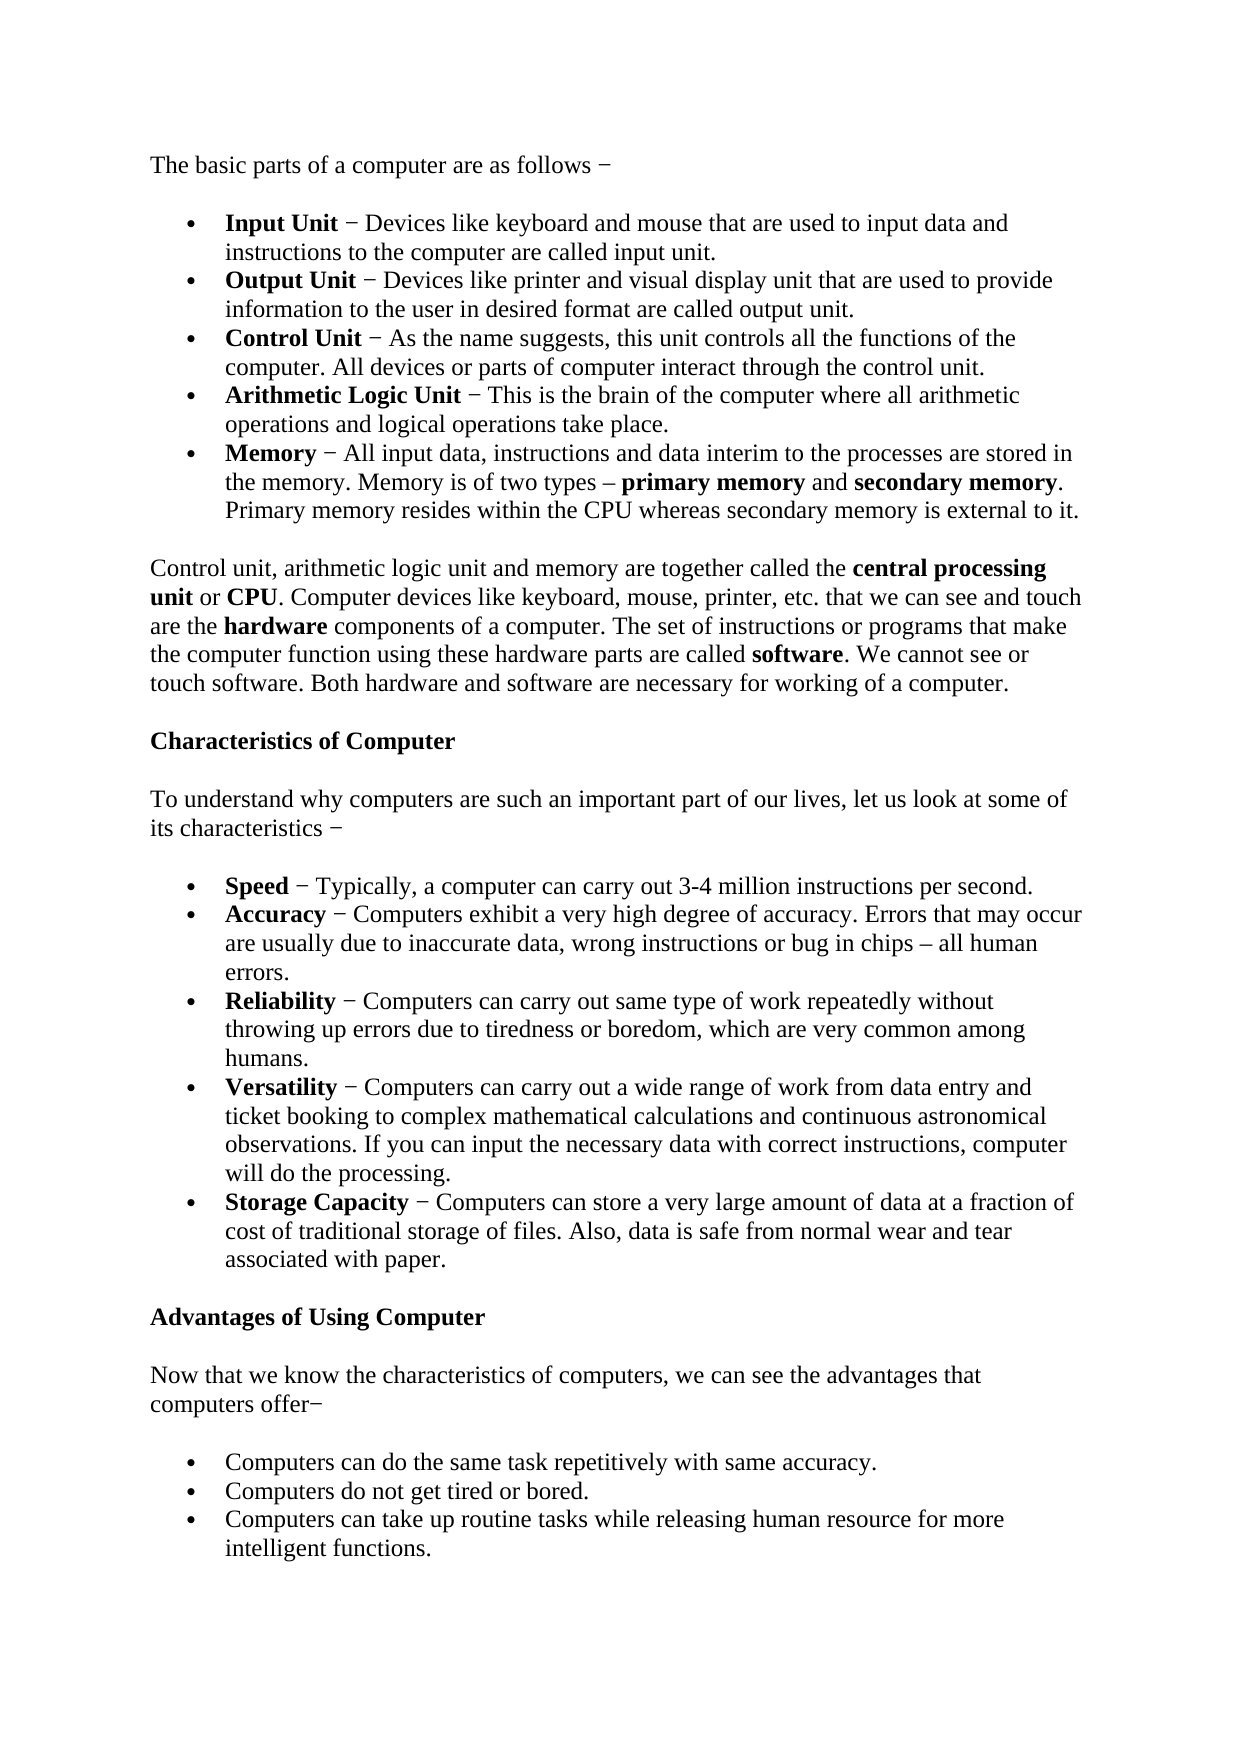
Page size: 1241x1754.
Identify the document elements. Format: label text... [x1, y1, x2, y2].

list Accuracy − Computers exhibit a very high degree of accuracy. Errors that may occur are usually due to inaccurate data, wrong instructions or bug in chips – all human errors. [187, 899, 1090, 986]
text Now that we know the characteristics of computers, we can see the advantages that computers offer− [150, 1360, 1090, 1418]
list Computers do not get tired or bored. [187, 1476, 1090, 1504]
text Characteristics of Computer [150, 726, 1090, 755]
text Advantages of Using Computer [150, 1302, 1090, 1331]
text To understand why computers are such an important part of our lives, let us look at some of its characteristics − [150, 784, 1090, 842]
list Versatility − Computers can carry out a wide range of work from data entry and ticket booking to complex mathematical calculations and continuous astronomical observations. If you can input the necessary data with correct instructions, computer will do the processing. [187, 1072, 1090, 1187]
list Output Unit − Devices like printer and visual display unit that are used to provide information to the user in desired format are called output unit. [187, 265, 1090, 323]
list Memory − All input data, instructions and data interim to the processes are stored in the memory. Memory is of two types – primary memory and secondary memory. Primary memory resides within the CPU whereas secondary memory is external to it. [187, 438, 1090, 524]
list Storage Capacity − Computers can store a very large amount of data at a fraction of cost of traditional storage of files. Also, data is safe from normal wear and tear associated with paper. [187, 1187, 1090, 1273]
list Speed − Typically, a computer can carry out 3-4 million instructions per second. [187, 871, 1090, 899]
list Computers can do the same task repetitively with same accuracy. [187, 1447, 1090, 1476]
list Computers can take up routine tasks while releasing human resource for more intelligent functions. [187, 1504, 1090, 1562]
list Input Unit − Devices like keyboard and mouse that are used to input data and instructions to the computer are called input unit. [187, 208, 1090, 265]
list Control Unit − As the name suggests, this unit controls all the functions of the computer. All devices or parts of computer interact through the control unit. [187, 323, 1090, 380]
list Reliability − Computers can carry out same type of work repeatedly without throwing up errors due to tiredness or boredom, which are very common among humans. [187, 986, 1090, 1072]
text The basic parts of a computer are as follows − [150, 150, 1090, 179]
text Control unit, arithmetic logic unit and memory are together called the central processing unit or CPU. Computer devices like keyboard, mouse, printer, etc. that we can see and touch are the hardware components of a computer. The set of instructions or programs that make the computer function using these hardware parts are called software. We cannot see or touch software. Both hardware and software are necessary for working of a computer. [150, 553, 1090, 697]
list Arithmetic Logic Unit − This is the brain of the computer where all arithmetic operations and logical operations take place. [187, 380, 1090, 438]
